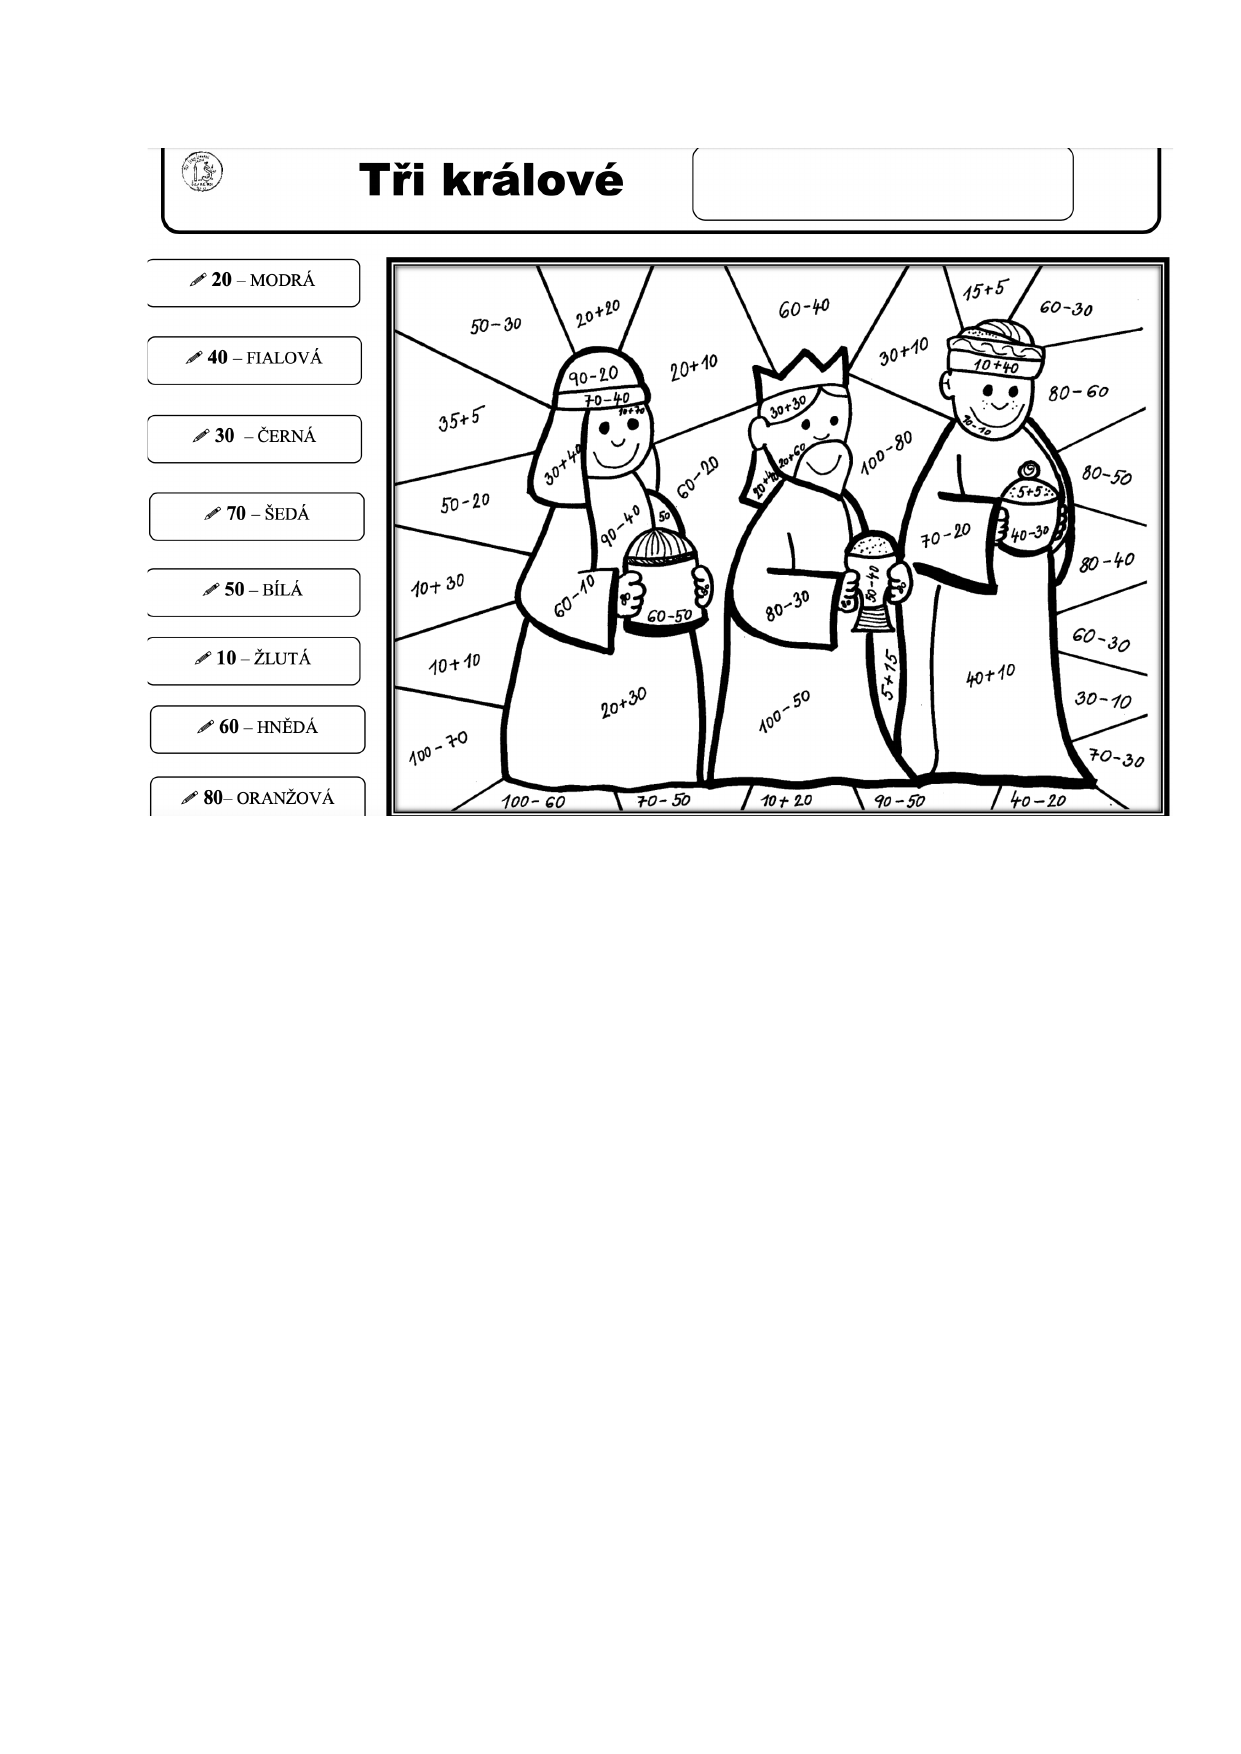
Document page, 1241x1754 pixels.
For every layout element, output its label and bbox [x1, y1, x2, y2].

picture [147, 147, 1174, 816]
